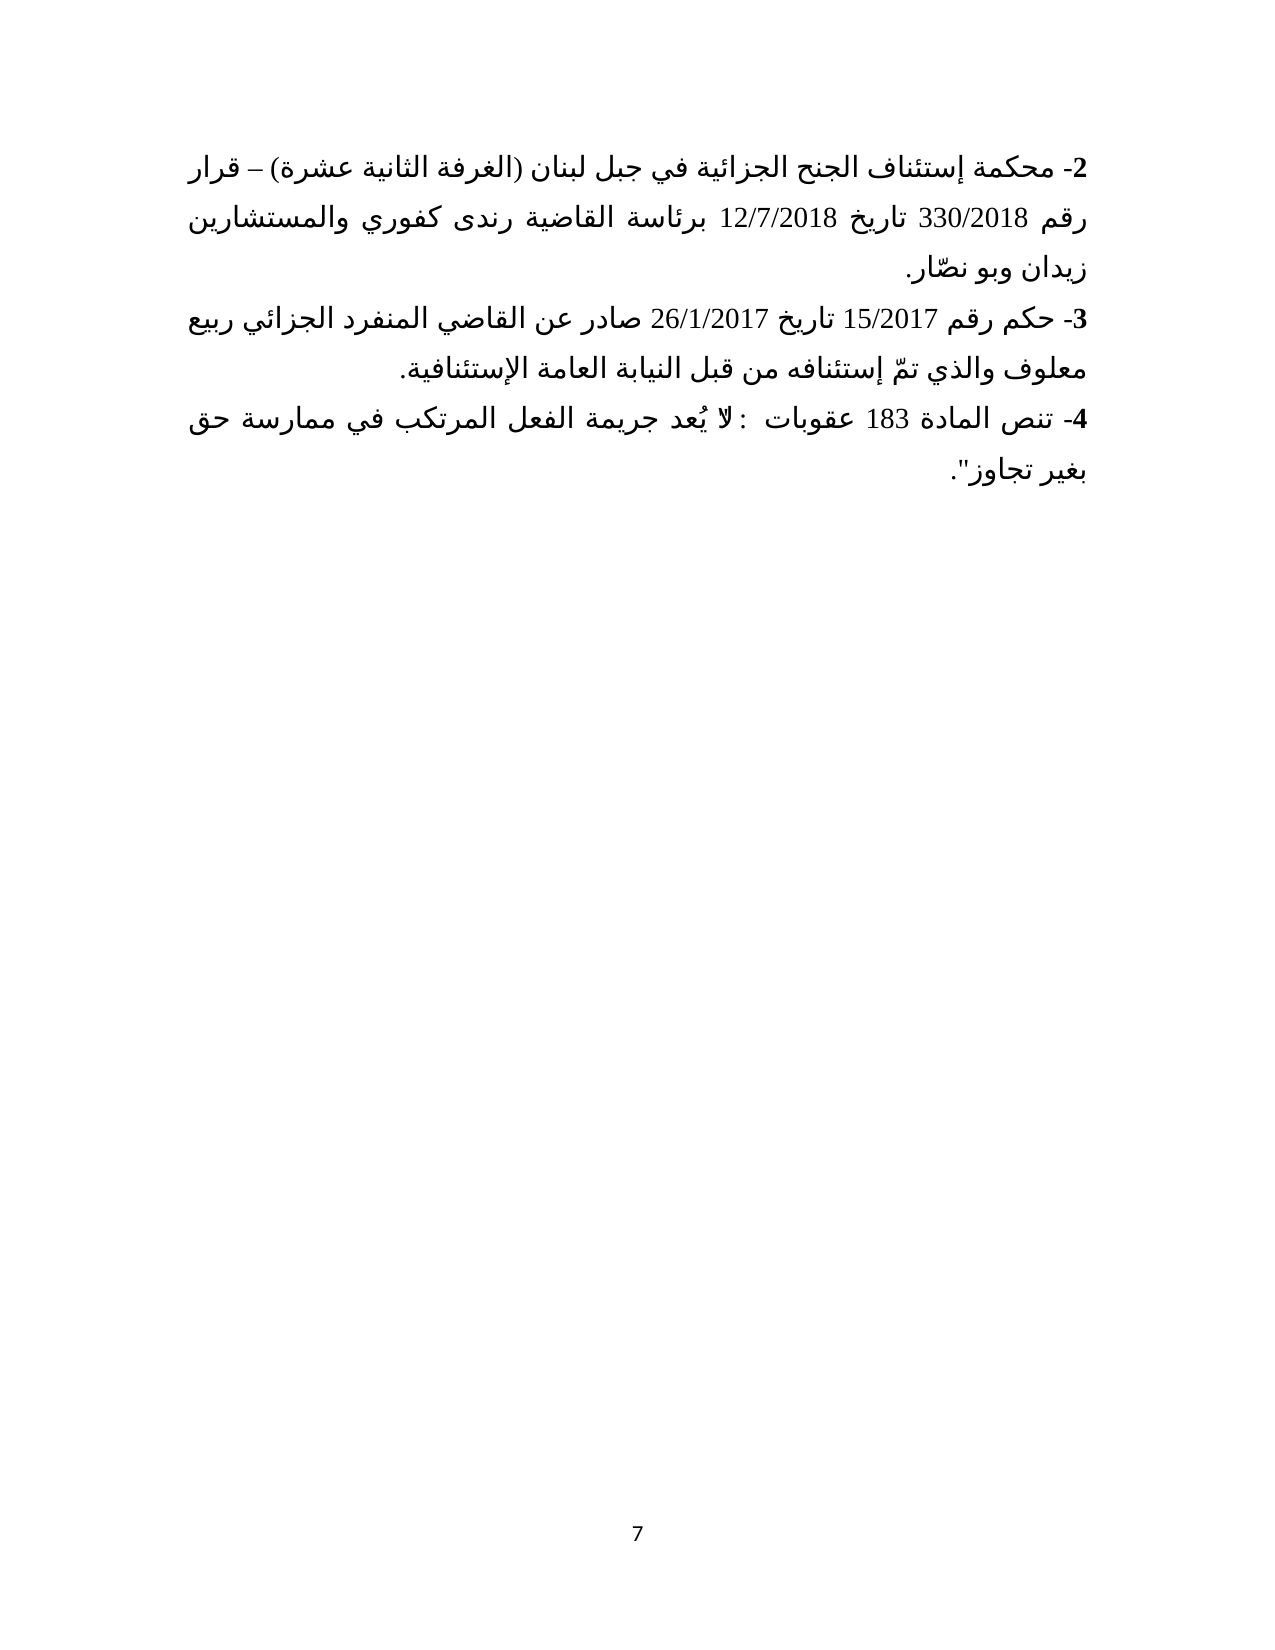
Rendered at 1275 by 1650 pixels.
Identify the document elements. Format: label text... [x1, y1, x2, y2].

text 4- تنص المادة 183 عقوبات: "لا يُعد جريمة الفعل المرتكب في ممارسة حق بغير تجاوز". [187, 402, 1087, 485]
text 3- حكم رقم 15/2017 تاريخ 26/1/2017 صادر عن القاضي المنفرد الجزائي ربيع معلوف والذي تمّ إستئنافه من قبل النيابة العامة الإستئنافية. [187, 301, 1087, 385]
text 2- محكمة إستئناف الجنح الجزائية في جبل لبنان (الغرفة الثانية عشرة) – قرار رقم 330/2018 تاريخ 12/7/2018 برئاسة القاضية رندى كفوري والمستشارين زيدان وبو نصّار. [187, 150, 1087, 284]
